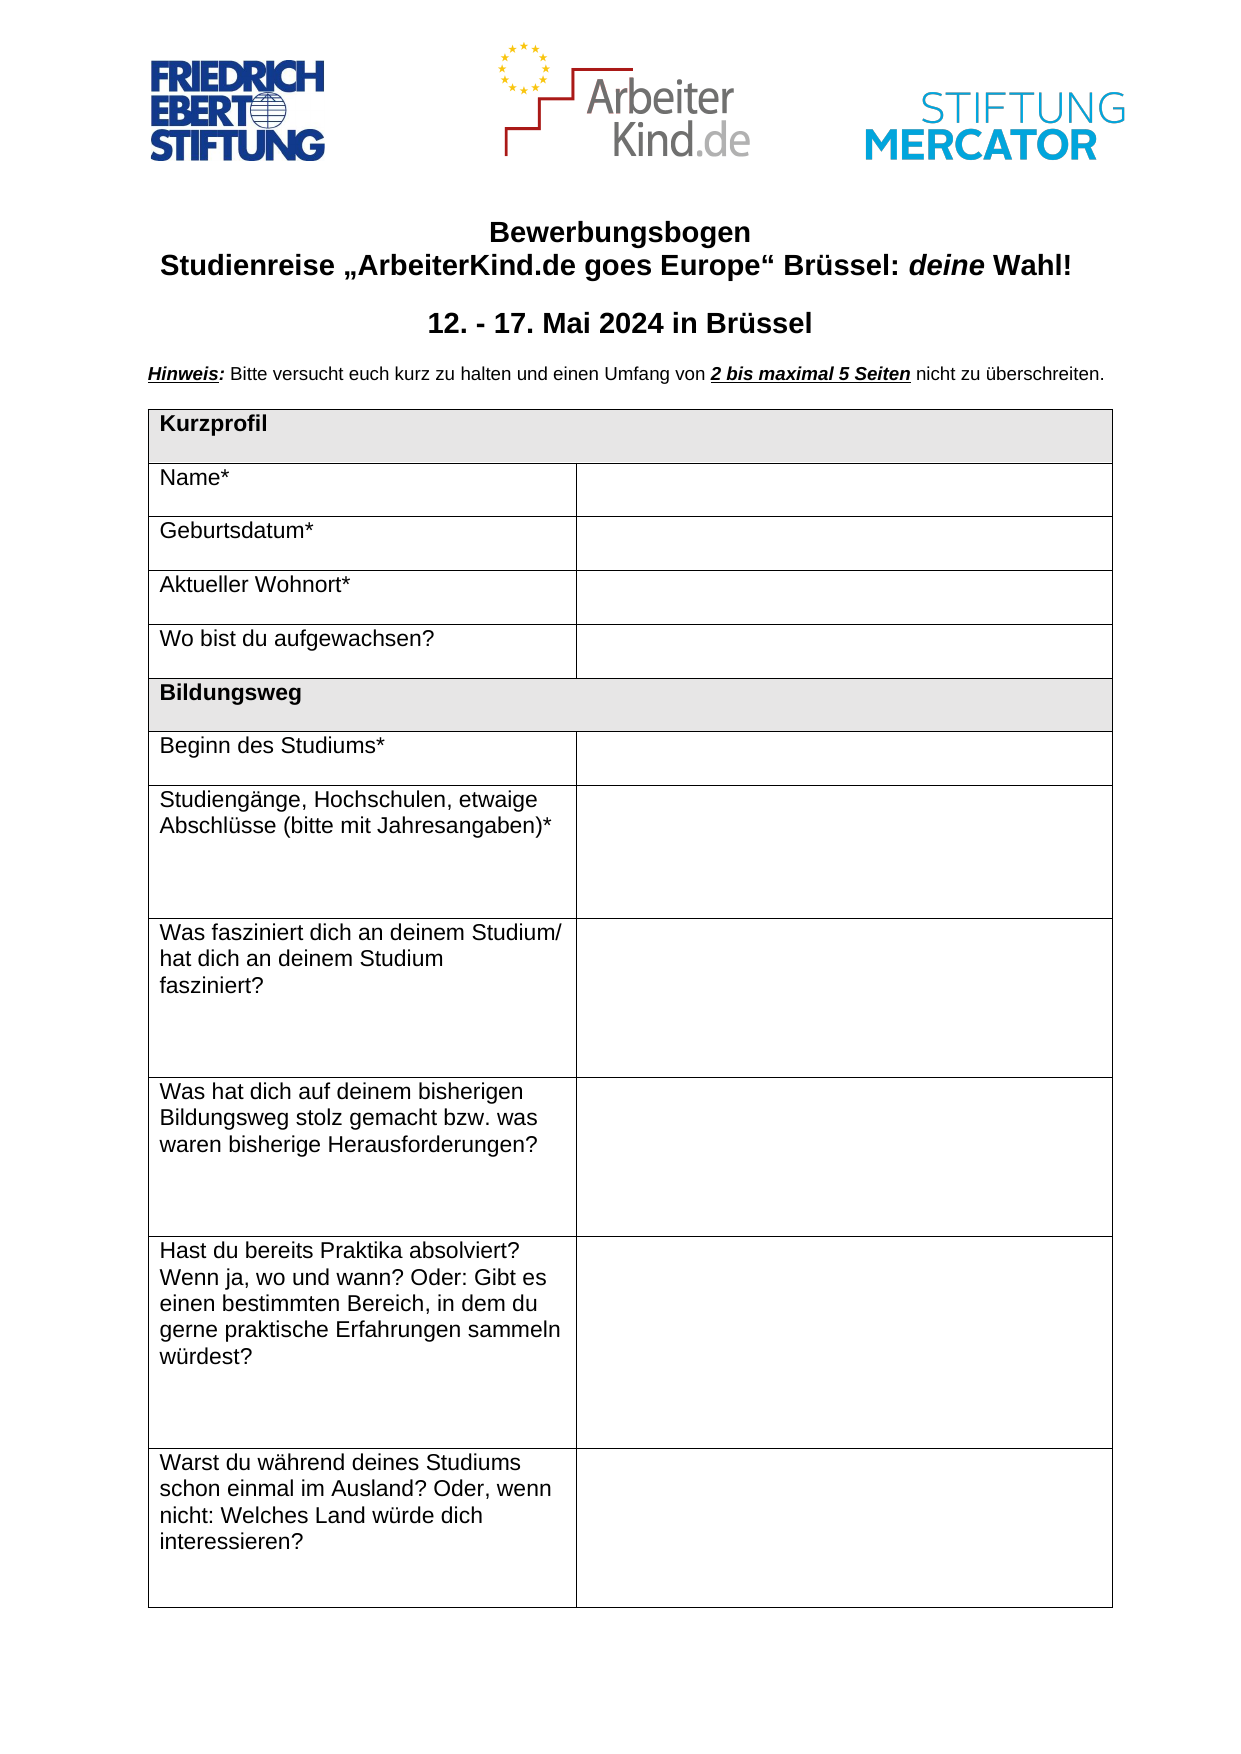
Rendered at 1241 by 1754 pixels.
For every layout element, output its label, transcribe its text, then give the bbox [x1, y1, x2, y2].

picture [492, 40, 763, 161]
table_cell Beginn des Studiums* [149, 732, 576, 785]
table_cell Wo bist du aufgewachsen? [149, 625, 576, 677]
table_cell [577, 517, 1112, 570]
picture [864, 90, 1126, 162]
table_cell [577, 786, 1112, 918]
text Bewerbungsbogen [148, 215, 1093, 248]
table_cell Was hat dich auf deinem bisherigen Bildungsweg stolz gemacht bzw. was waren bisherige Herausforderungen? [149, 1078, 576, 1236]
table_cell Aktueller Wohnort* [149, 571, 576, 624]
table_cell Bildungsweg [149, 679, 1112, 731]
table_cell [577, 1078, 1112, 1236]
text Hinweis: Bitte versucht euch kurz zu halten und einen Umfang von 2 bis maximal 5 Seiten nicht zu überschreiten. [148, 363, 1139, 385]
table_cell [577, 1449, 1112, 1607]
table_cell Studiengänge, Hochschulen, etwaige Abschlüsse (bitte mit Jahresangaben)* [149, 786, 576, 918]
table_cell Warst du während deines Studiums schon einmal im Ausland? Oder, wenn nicht: Welches Land würde dich interessieren? [149, 1449, 576, 1607]
table_cell [577, 625, 1112, 677]
table_cell [577, 464, 1112, 516]
table_cell [577, 919, 1112, 1077]
table_cell Name* [149, 464, 576, 516]
text Studienreise „ArbeiterKind.de goes Europe“ Brüssel: deine Wahl! [148, 248, 1093, 282]
table_header Kurzprofil [149, 410, 1112, 462]
table_cell Hast du bereits Praktika absolviert? Wenn ja, wo und wann? Oder: Gibt es einen bestimmten Bereich, in dem du gerne praktische Erfahrungen sammeln würdest? [149, 1237, 576, 1448]
table_cell Was fasziniert dich an deinem Studium/ hat dich an deinem Studium fasziniert? [149, 919, 576, 1077]
picture [150, 60, 325, 161]
text 12. - 17. Mai 2024 in Brüssel [148, 306, 1093, 339]
table_cell [577, 1237, 1112, 1448]
table_cell [577, 732, 1112, 785]
table_cell Geburtsdatum* [149, 517, 576, 570]
table_cell [577, 571, 1112, 624]
